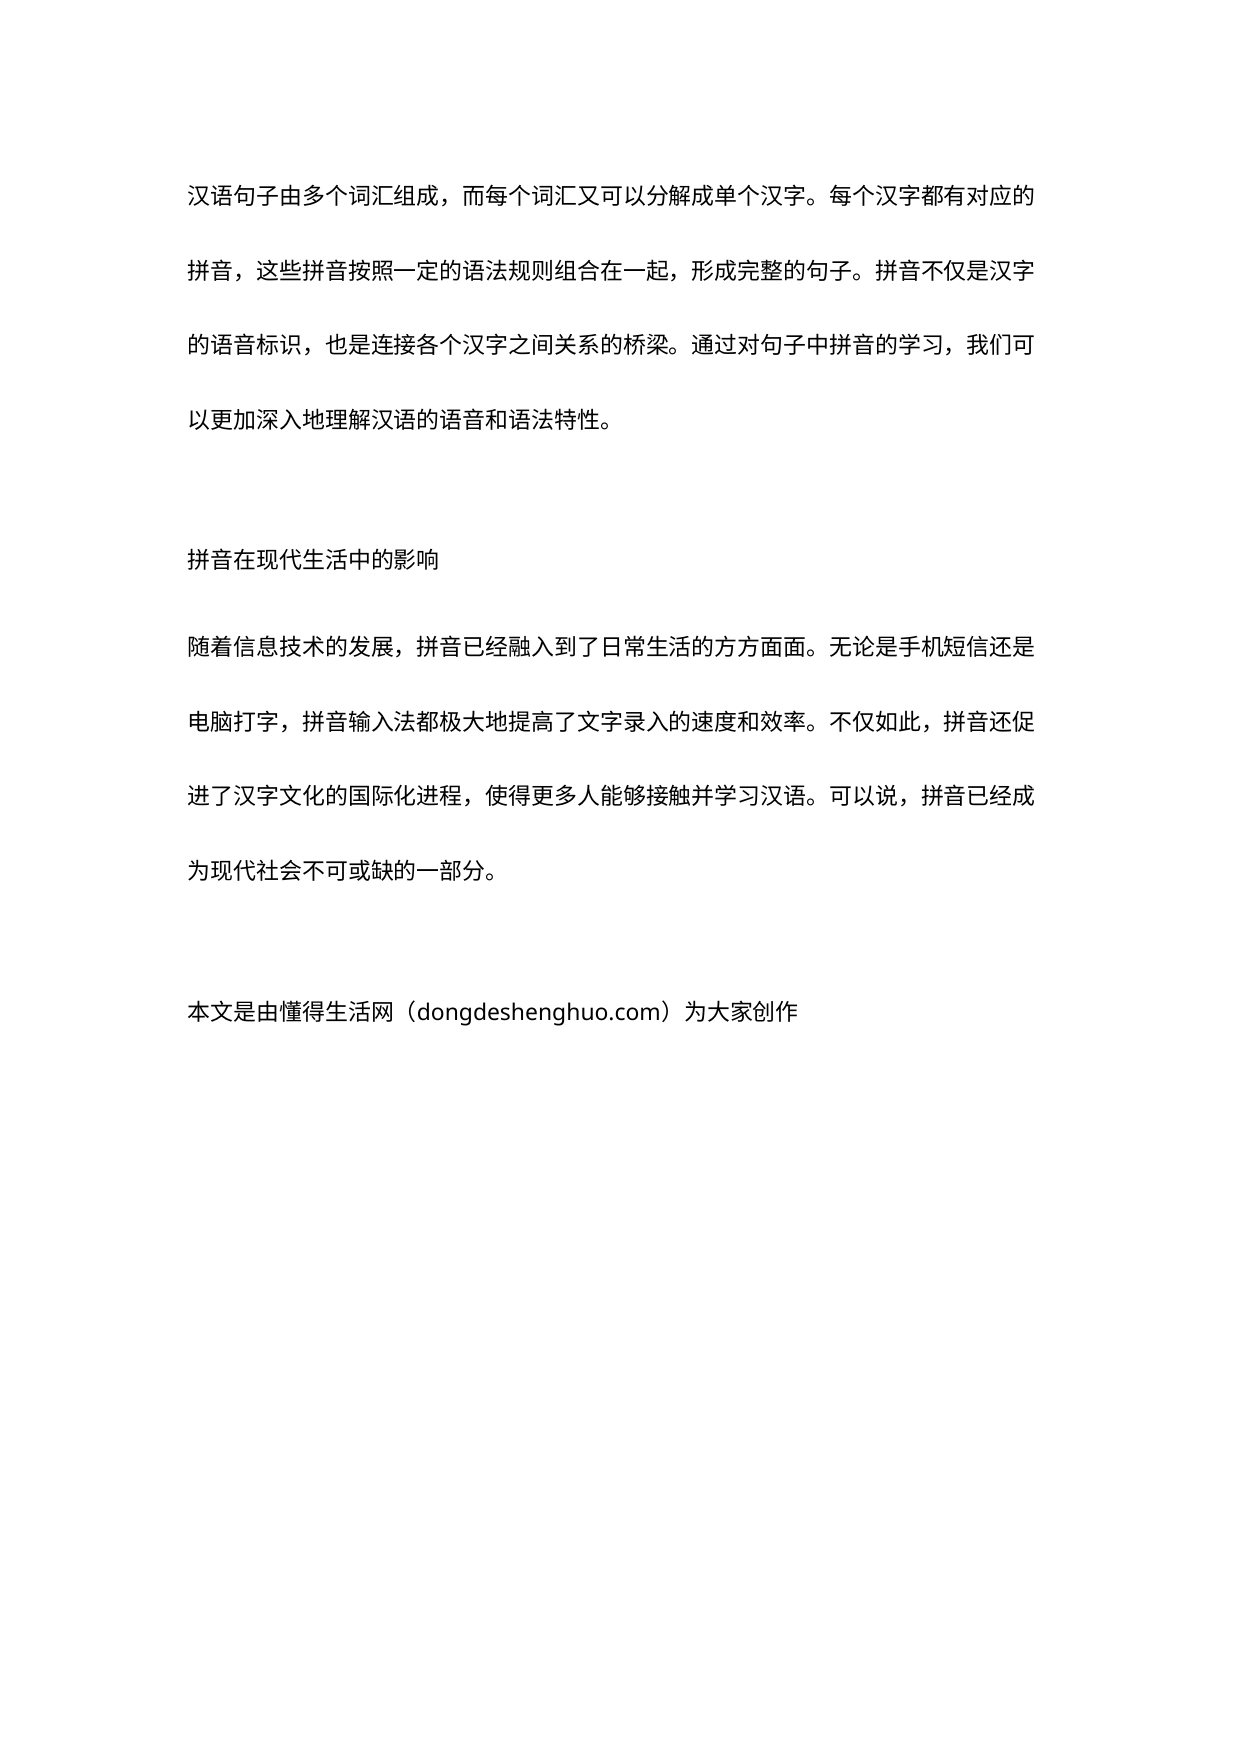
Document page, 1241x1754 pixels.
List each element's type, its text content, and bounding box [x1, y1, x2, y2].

text 拼音在现代生活中的影响 [187, 526, 1053, 591]
text 随着信息技术的发展，拼音已经融入到了日常生活的方方面面。无论是手机短信还是电脑打字，拼音输入法都极大地提高了文字录入的速度和效率。不仅如此，拼音还促进了汉字文化的国际化进程，使得更多人能够接触并学习汉语。可以说，拼音已经成为现代社会不可或缺的一部分。 [187, 613, 1053, 902]
text 汉语句子由多个词汇组成，而每个词汇又可以分解成单个汉字。每个汉字都有对应的拼音，这些拼音按照一定的语法规则组合在一起，形成完整的句子。拼音不仅是汉字的语音标识，也是连接各个汉字之间关系的桥梁。通过对句子中拼音的学习，我们可以更加深入地理解汉语的语音和语法特性。 [187, 162, 1053, 451]
text 本文是由懂得生活网（dongdeshenghuo.com）为大家创作 [187, 977, 1053, 1042]
